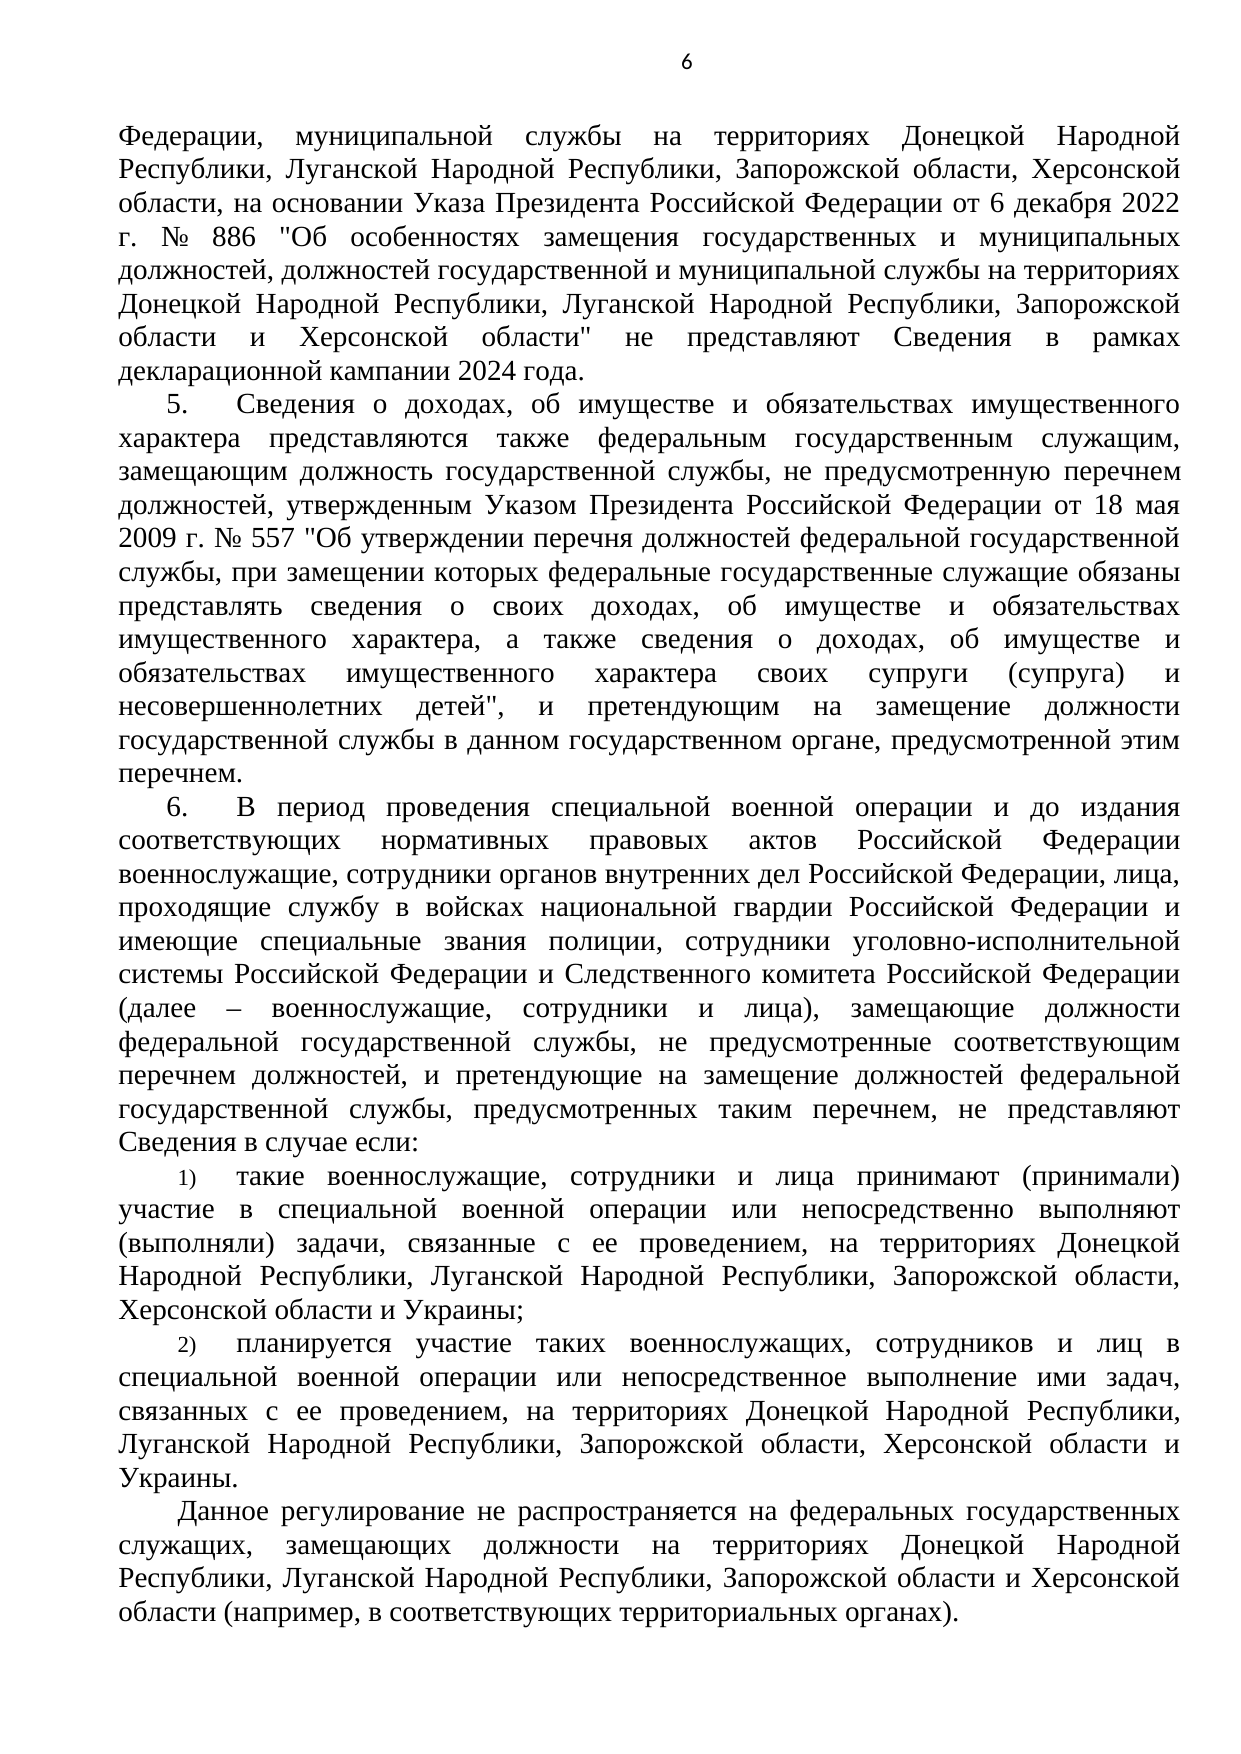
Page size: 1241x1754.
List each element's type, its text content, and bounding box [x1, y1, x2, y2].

list планируется участие таких военнослужащих, сотрудников и лиц в специальной военной операции или непосредственное выполнение ими задач, связанных с ее проведением, на территориях Донецкой Народной Республики, Луганской Народной Республики, Запорожской области, Херсонской области и Украины. [118, 1326, 1181, 1493]
text Данное регулирование не распространяется на федеральных государственных служащих, замещающих должности на территориях Донецкой Народной Республики, Луганской Народной Республики, Запорожской области и Херсонской области (например, в соответствующих территориальных органах). [118, 1493, 1181, 1627]
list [118, 118, 1181, 386]
list В период проведения специальной военной операции и до издания соответствующих нормативных правовых актов Российской Федерации военнослужащие, сотрудники органов внутренних дел Российской Федерации, лица, проходящие службу в войсках национальной гвардии Российской Федерации и имеющие специальные звания полиции, сотрудники уголовно-исполнительной системы Российской Федерации и Следственного комитета Российской Федерации (далее – военнослужащие, сотрудники и лица), замещающие должности федеральной государственной службы, не предусмотренные соответствующим перечнем должностей, и претендующие на замещение должностей федеральной государственной службы, предусмотренных таким перечнем, не представляют Сведения в случае если: [118, 789, 1181, 1158]
list такие военнослужащие, сотрудники и лица принимают (принимали) участие в специальной военной операции или непосредственно выполняют (выполняли) задачи, связанные с ее проведением, на территориях Донецкой Народной Республики, Луганской Народной Республики, Запорожской области, Херсонской области и Украины; [118, 1158, 1181, 1326]
list Сведения о доходах, об имуществе и обязательствах имущественного характера представляются также федеральным государственным служащим, замещающим должность государственной службы, не предусмотренную перечнем должностей, утвержденным Указом Президента Российской Федерации от 18 мая 2009 г. № 557 "Об утверждении перечня должностей федеральной государственной службы, при замещении которых федеральные государственные служащие обязаны представлять сведения о своих доходах, об имуществе и обязательствах имущественного характера, а также сведения о доходах, об имуществе и обязательствах имущественного характера своих супруги (супруга) и несовершеннолетних детей", и претендующим на замещение должности государственной службы в данном государственном органе, предусмотренной этим перечнем. [118, 386, 1181, 789]
